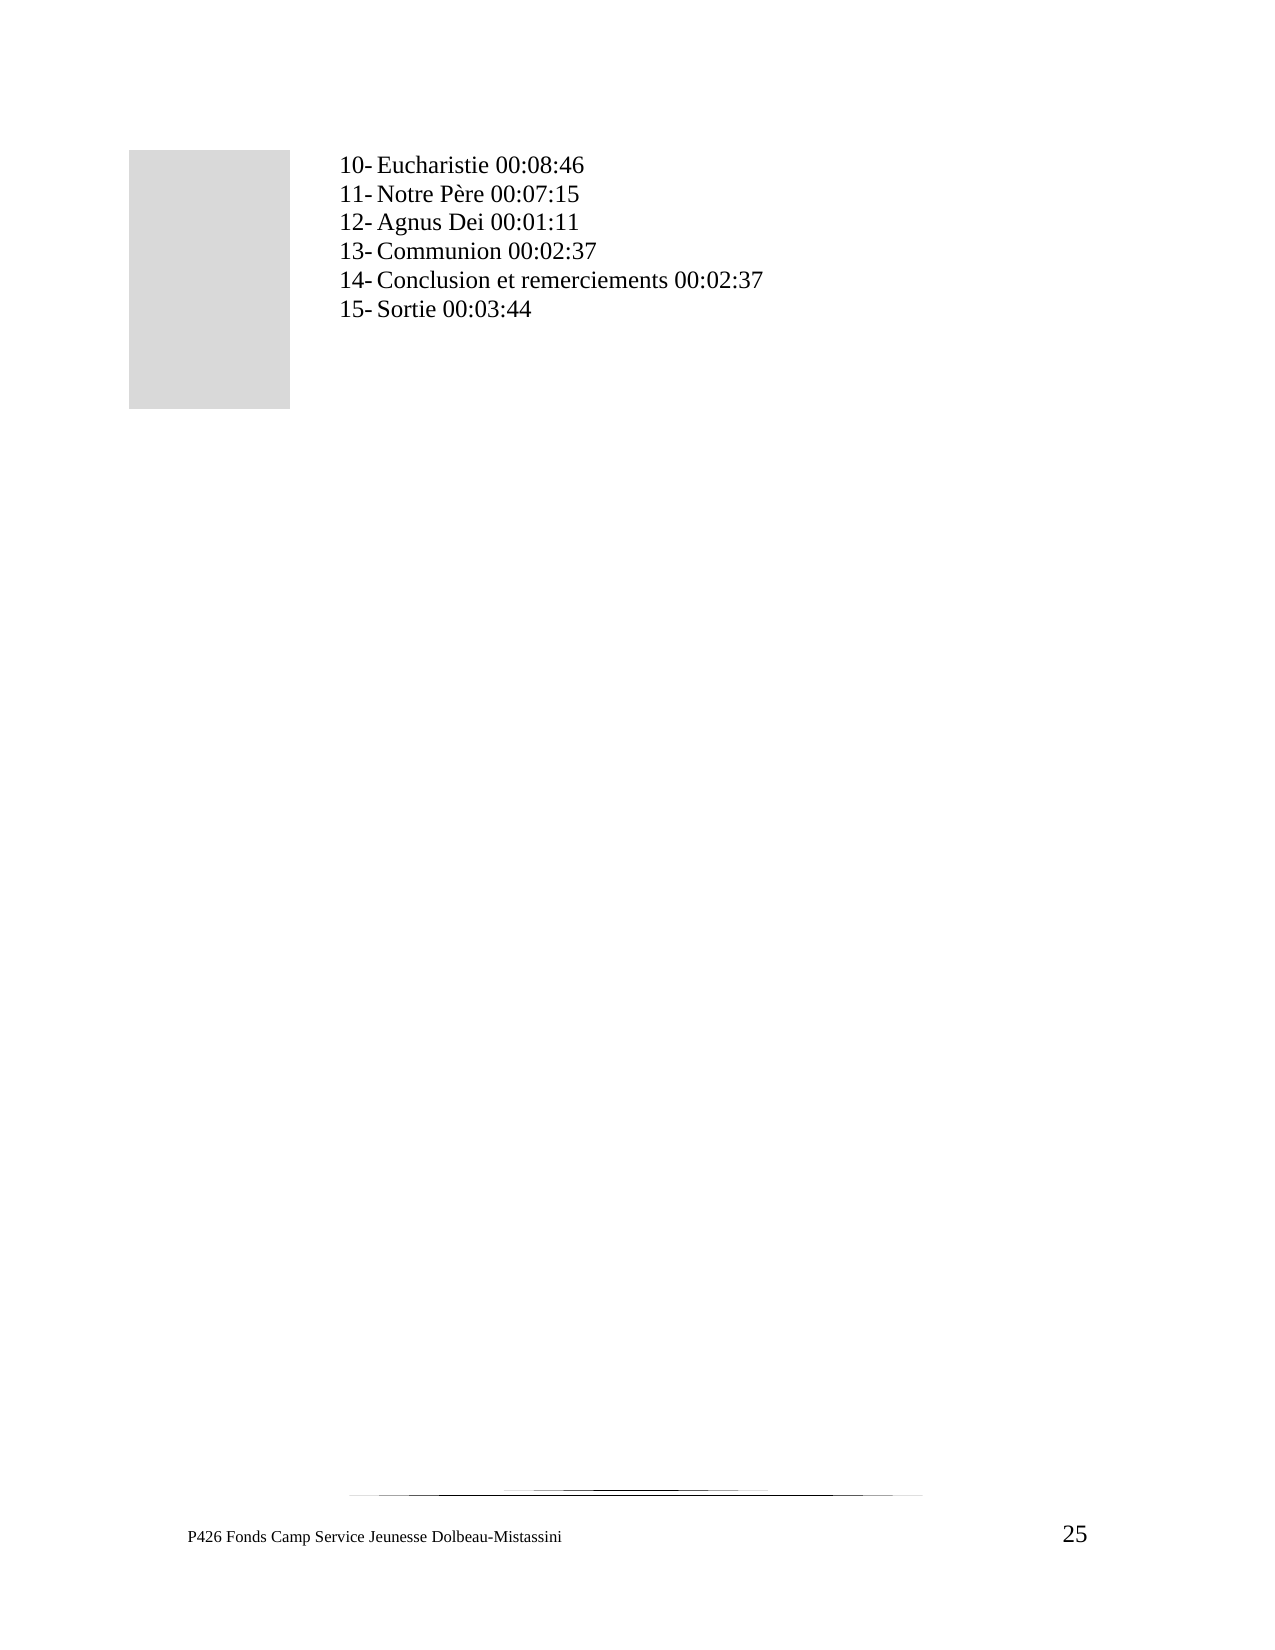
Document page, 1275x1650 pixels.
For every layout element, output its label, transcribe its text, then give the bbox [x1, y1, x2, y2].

table_header R-E-T-P [129, 150, 290, 409]
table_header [290, 150, 1103, 409]
